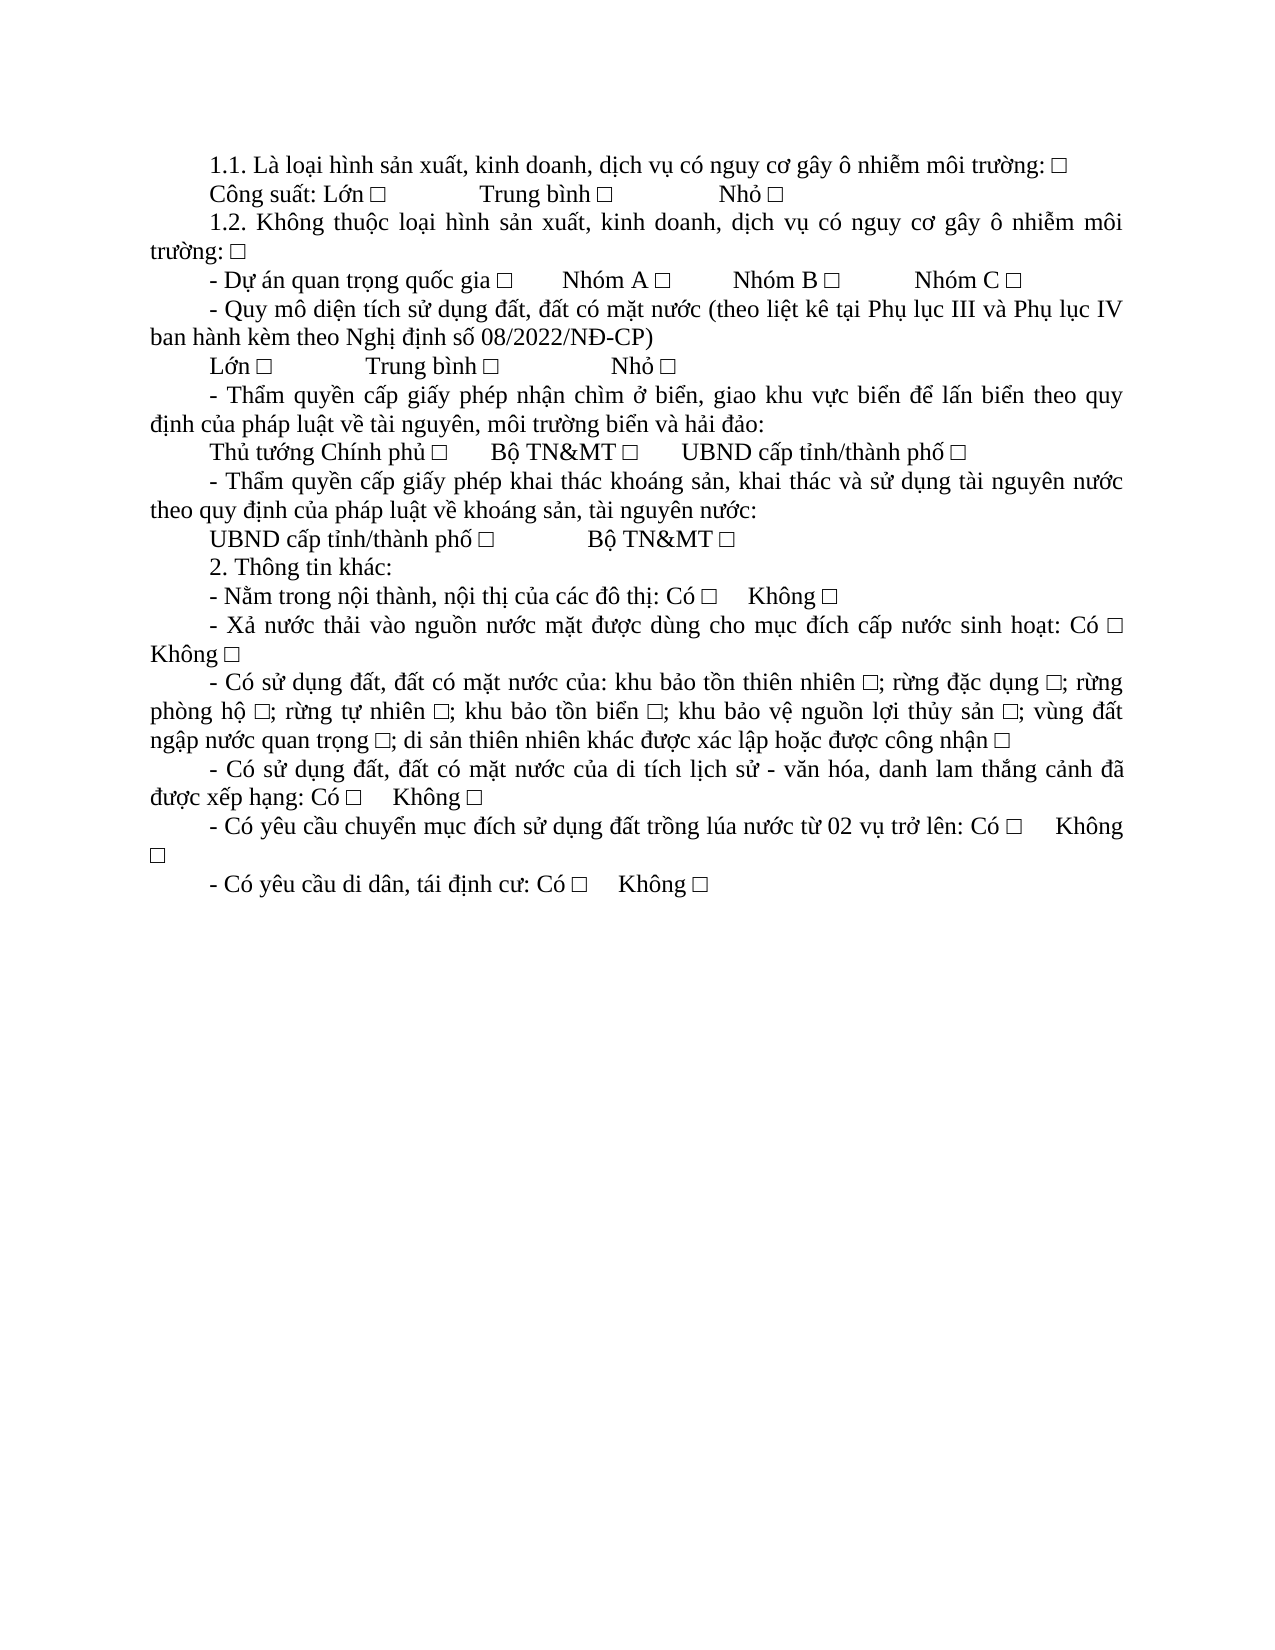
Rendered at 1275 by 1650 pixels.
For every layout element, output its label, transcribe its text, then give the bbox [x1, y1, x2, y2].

text Công suất: Lớn □ Trung bình □ Nhỏ □ [150, 179, 1125, 207]
text Lớn □ Trung bình □ Nhỏ □ [150, 351, 1125, 380]
text - Dự án quan trọng quốc gia □ Nhóm A □ Nhóm B □ Nhóm C □ [150, 265, 1125, 294]
text - Xả nước thải vào nguồn nước mặt được dùng cho mục đích cấp nước sinh hoạt: Có □ Không □ [150, 610, 1125, 667]
text 1.1. Là loại hình sản xuất, kinh doanh, dịch vụ có nguy cơ gây ô nhiễm môi trường: □ [150, 150, 1125, 179]
text - Có sử dụng đất, đất có mặt nước của: khu bảo tồn thiên nhiên □; rừng đặc dụng □; rừng phòng hộ □; rừng tự nhiên □; khu bảo tồn biển □; khu bảo vệ nguồn lợi thủy sản □; vùng đất ngập nước quan trọng □; di sản thiên nhiên khác được xác lập hoặc được công nhận □ [150, 667, 1125, 754]
text 1.2. Không thuộc loại hình sản xuất, kinh doanh, dịch vụ có nguy cơ gây ô nhiễm môi trường: □ [150, 207, 1125, 265]
text UBND cấp tỉnh/thành phố □ Bộ TN&MT □ [150, 524, 1125, 552]
text - Có yêu cầu chuyển mục đích sử dụng đất trồng lúa nước từ 02 vụ trở lên: Có □ Không □ [150, 811, 1125, 869]
text - Thẩm quyền cấp giấy phép khai thác khoáng sản, khai thác và sử dụng tài nguyên nước theo quy định của pháp luật về khoáng sản, tài nguyên nước: [150, 466, 1125, 524]
text Thủ tướng Chính phủ □ Bộ TN&MT □ UBND cấp tỉnh/thành phố □ [150, 437, 1125, 466]
text - Nằm trong nội thành, nội thị của các đô thị: Có □ Không □ [150, 581, 1125, 610]
text - Có yêu cầu di dân, tái định cư: Có □ Không □ [150, 869, 1125, 897]
text 2. Thông tin khác: [150, 552, 1125, 581]
text - Quy mô diện tích sử dụng đất, đất có mặt nước (theo liệt kê tại Phụ lục III và Phụ lục IV ban hành kèm theo Nghị định số 08/2022/NĐ-CP) [150, 294, 1125, 351]
text - Có sử dụng đất, đất có mặt nước của di tích lịch sử - văn hóa, danh lam thắng cảnh đã được xếp hạng: Có □ Không □ [150, 754, 1125, 811]
text - Thẩm quyền cấp giấy phép nhận chìm ở biển, giao khu vực biển để lấn biển theo quy định của pháp luật về tài nguyên, môi trường biển và hải đảo: [150, 380, 1125, 437]
